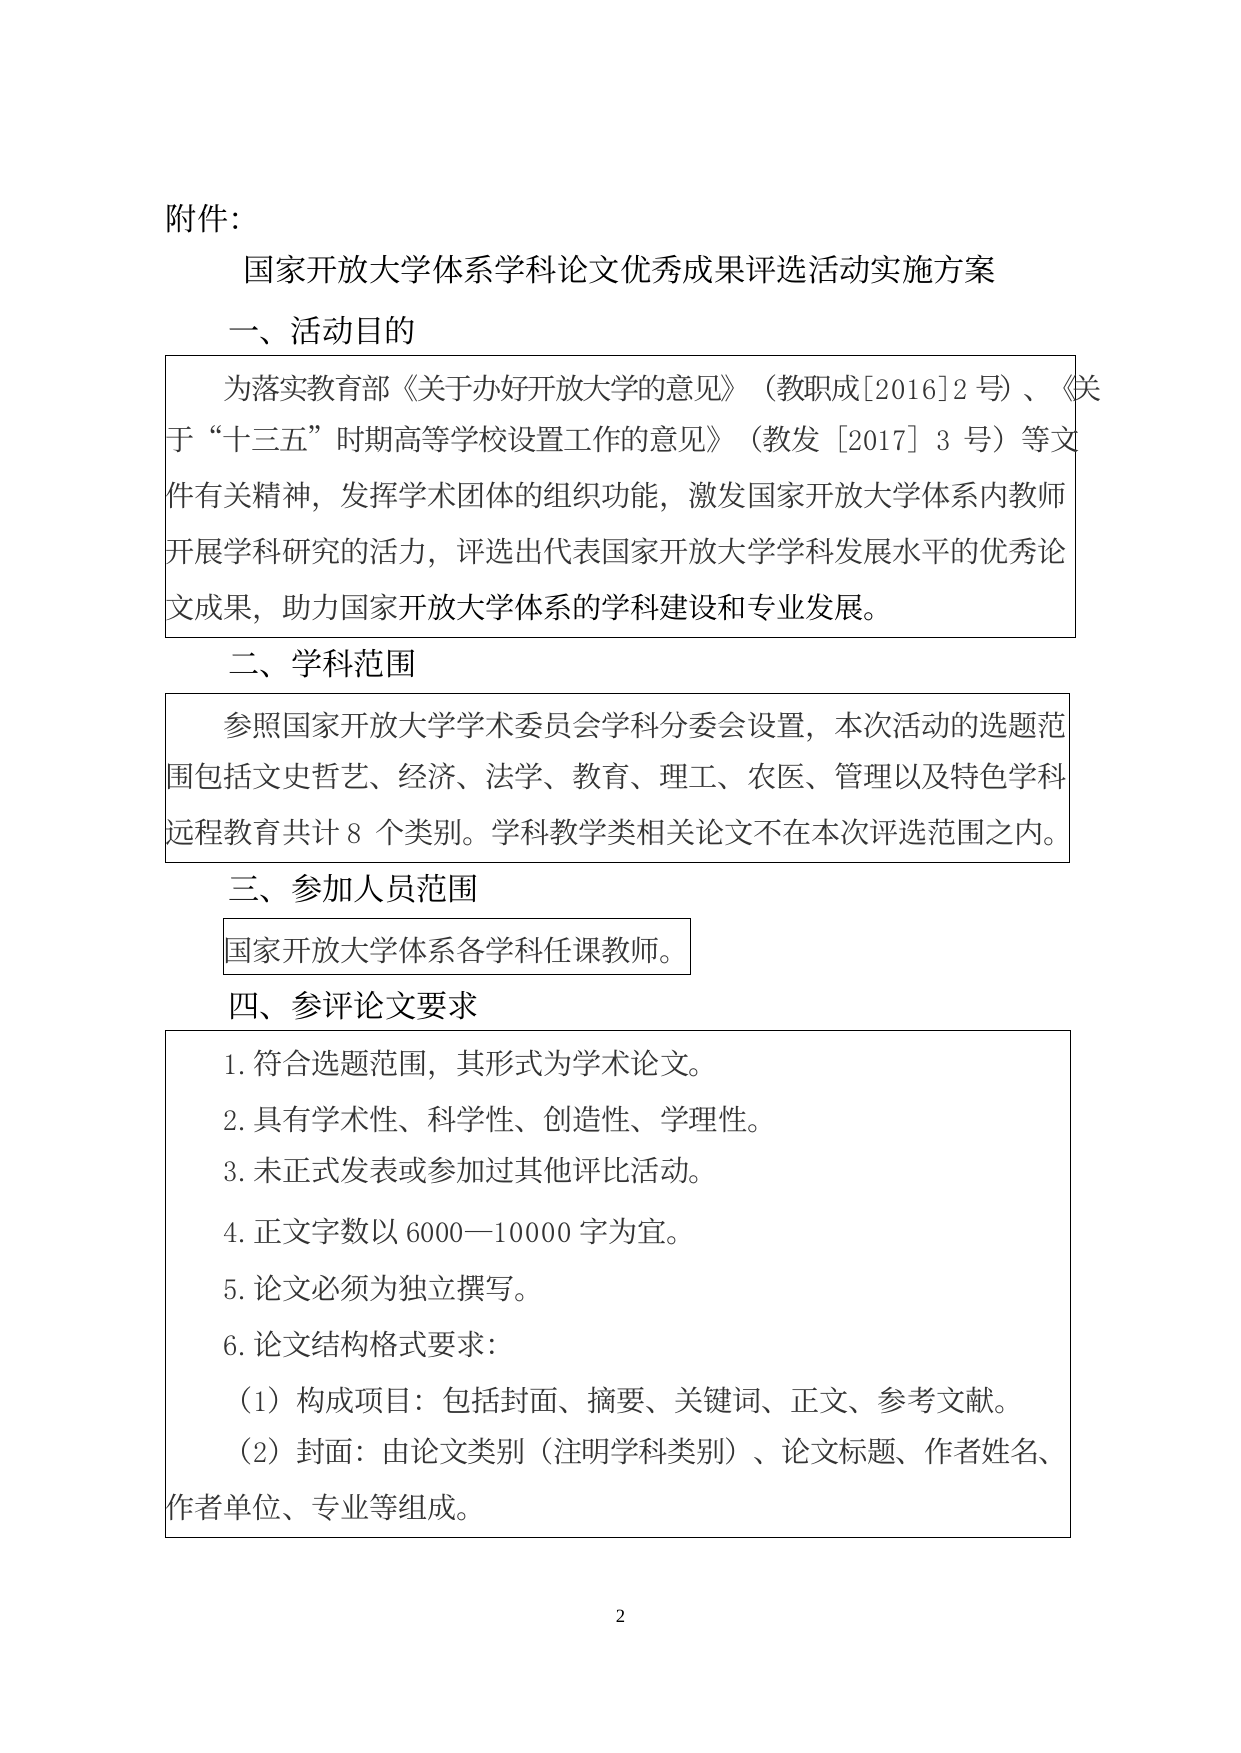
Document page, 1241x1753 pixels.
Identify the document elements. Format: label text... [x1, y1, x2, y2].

text 作者单位、专业等组成。 [166, 1474, 1206, 1530]
text 3.未正式发表或参加过其他评比活动。 [224, 1136, 863, 1193]
text 附件： [166, 205, 1122, 237]
text 件有关精神，发挥学术团体的组织功能，激发国家开放大学体系内教师 [166, 461, 1225, 517]
text （2）封面：由论文类别（注明学科类别）、论文标题、作者姓名、 [224, 1418, 1206, 1474]
picture [166, 356, 1075, 405]
text 参照国家开放大学学术委员会学科分委会设置，本次活动的选题范 [224, 713, 1208, 743]
picture [224, 919, 690, 938]
text （1）构成项目：包括封面、摘要、关键词、正文、参考文献。 [224, 1388, 1206, 1418]
picture [166, 855, 228, 862]
text 5.论文必须为独立撰写。 [224, 1276, 594, 1305]
text 国家开放大学体系各学科任课教师。 [224, 938, 762, 968]
text 国家开放大学体系学科论文优秀成果评选活动实施方案 [244, 237, 1122, 293]
picture [166, 694, 1069, 743]
text 于“十三五”时期高等学校设置工作的意见》（教发［2017］3号）等文 [166, 405, 1225, 461]
text 2.具有学术性、科学性、创造性、学理性。 [224, 1107, 863, 1136]
text 2 [616, 1606, 653, 1627]
text 一、活动目的 [228, 318, 463, 349]
text 为落实教育部《关于办好开放大学的意见》（教职成[2016]2号）、《关 [224, 376, 1225, 405]
text 1.符合选题范围，其形式为学术论文。 [224, 1051, 796, 1080]
picture [166, 630, 228, 637]
text 远程教育共计 8个类别。学科教学类相关论文不在本次评选范围之内。 [166, 799, 1208, 855]
text 围包括文史哲艺、经济、法学、教育、理工、农医、管理以及特色学科 [166, 743, 1208, 799]
text 四、参评论文要求 [228, 993, 526, 1024]
text 二、学科范围 [228, 630, 1225, 686]
text 6.论文结构格式要求： [224, 1332, 560, 1361]
picture [224, 968, 690, 974]
picture [166, 1031, 1070, 1474]
text 开展学科研究的活力，评选出代表国家开放大学学科发展水平的优秀论 [166, 517, 1225, 574]
text 4.正文字数以 6000—10000字为宜。 [224, 1219, 761, 1249]
text 文成果，助力国家开放大学体系的学科建设和专业发展。 [166, 574, 1225, 630]
text 三、参加人员范围 [228, 855, 1208, 911]
picture [166, 1530, 1070, 1537]
